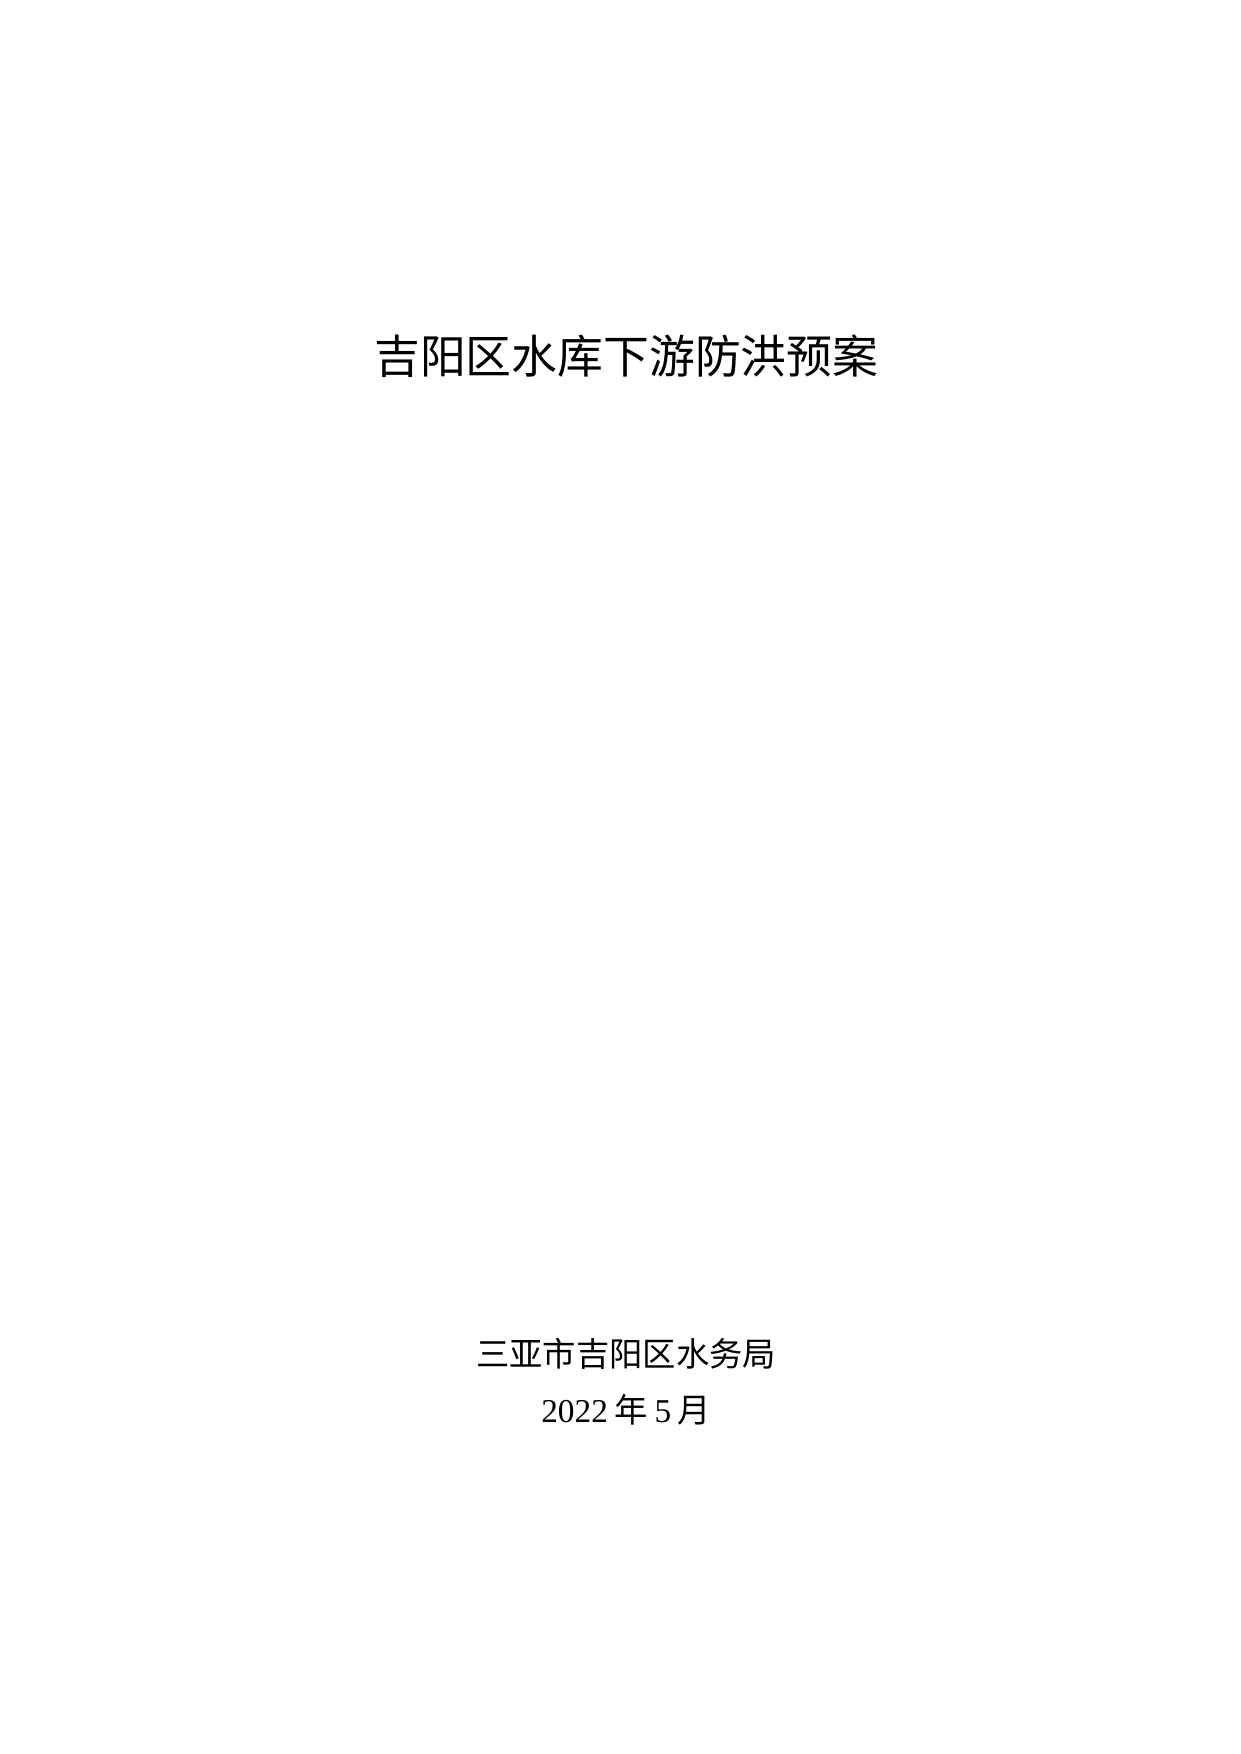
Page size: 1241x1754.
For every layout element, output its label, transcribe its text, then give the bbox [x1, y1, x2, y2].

text 三亚市吉阳区水务局 [165, 1323, 1087, 1378]
subtitle 吉阳区水库下游防洪预案 [165, 329, 1087, 384]
text 2022年5月 [165, 1378, 1087, 1433]
